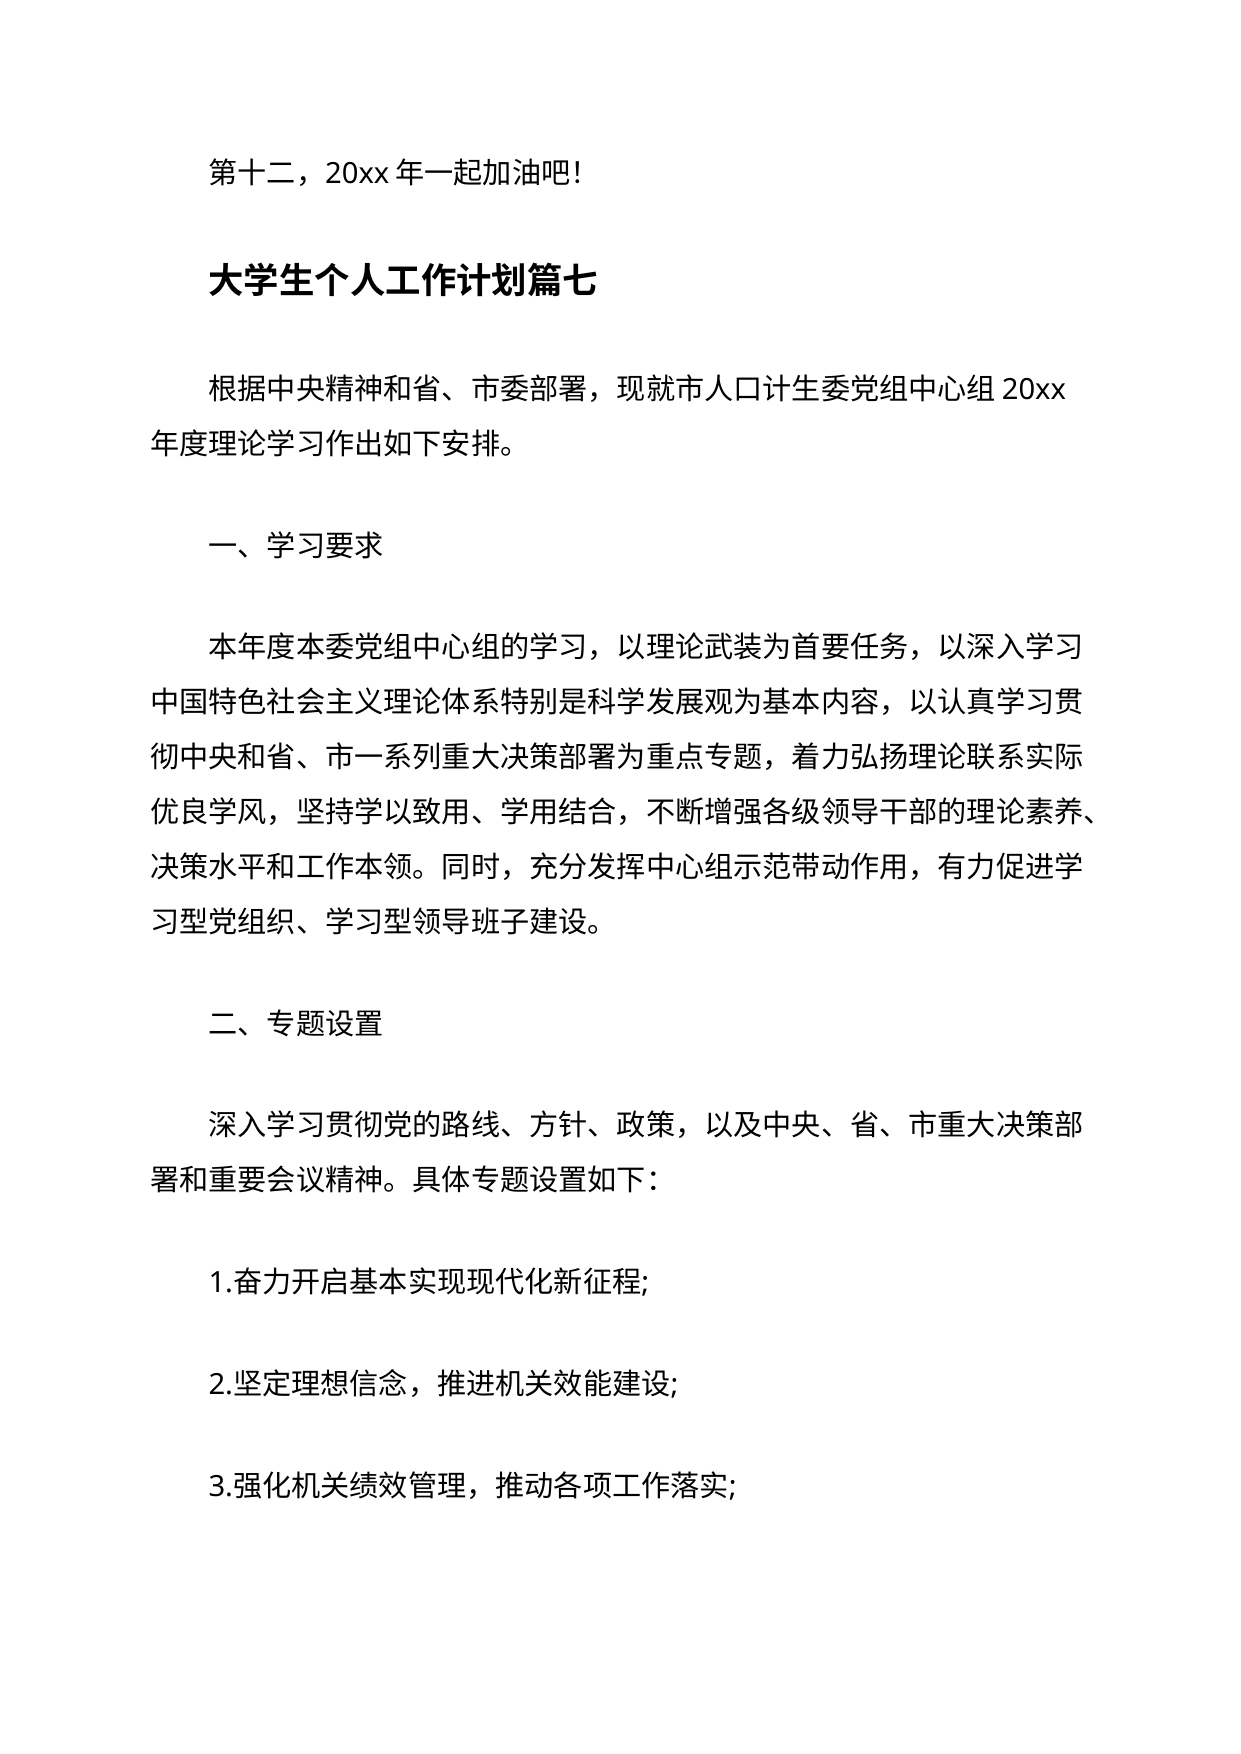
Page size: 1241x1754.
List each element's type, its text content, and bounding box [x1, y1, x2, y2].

text 第十二，20xx年一起加油吧！ [150, 150, 1090, 192]
text 1.奋力开启基本实现现代化新征程; [150, 1259, 1090, 1301]
text 一、学习要求 [150, 522, 1090, 564]
text 大学生个人工作计划篇七 [150, 252, 1090, 303]
text 根据中央精神和省、市委部署，现就市人口计生委党组中心组20xx年度理论学习作出如下安排。 [150, 365, 1090, 463]
text 二、专题设置 [150, 1000, 1090, 1042]
text 本年度本委党组中心组的学习，以理论武装为首要任务，以深入学习中国特色社会主义理论体系特别是科学发展观为基本内容，以认真学习贯彻中央和省、市一系列重大决策部署为重点专题，着力弘扬理论联系实际优良学风，坚持学以致用、学用结合，不断增强各级领导干部的理论素养、决策水平和工作本领。同时，充分发挥中心组示范带动作用，有力促进学习型党组织、学习型领导班子建设。 [150, 624, 1090, 941]
text 2.坚定理想信念，推进机关效能建设; [150, 1361, 1090, 1403]
text 3.强化机关绩效管理，推动各项工作落实; [150, 1463, 1090, 1505]
text 深入学习贯彻党的路线、方针、政策，以及中央、省、市重大决策部署和重要会议精神。具体专题设置如下： [150, 1102, 1090, 1199]
